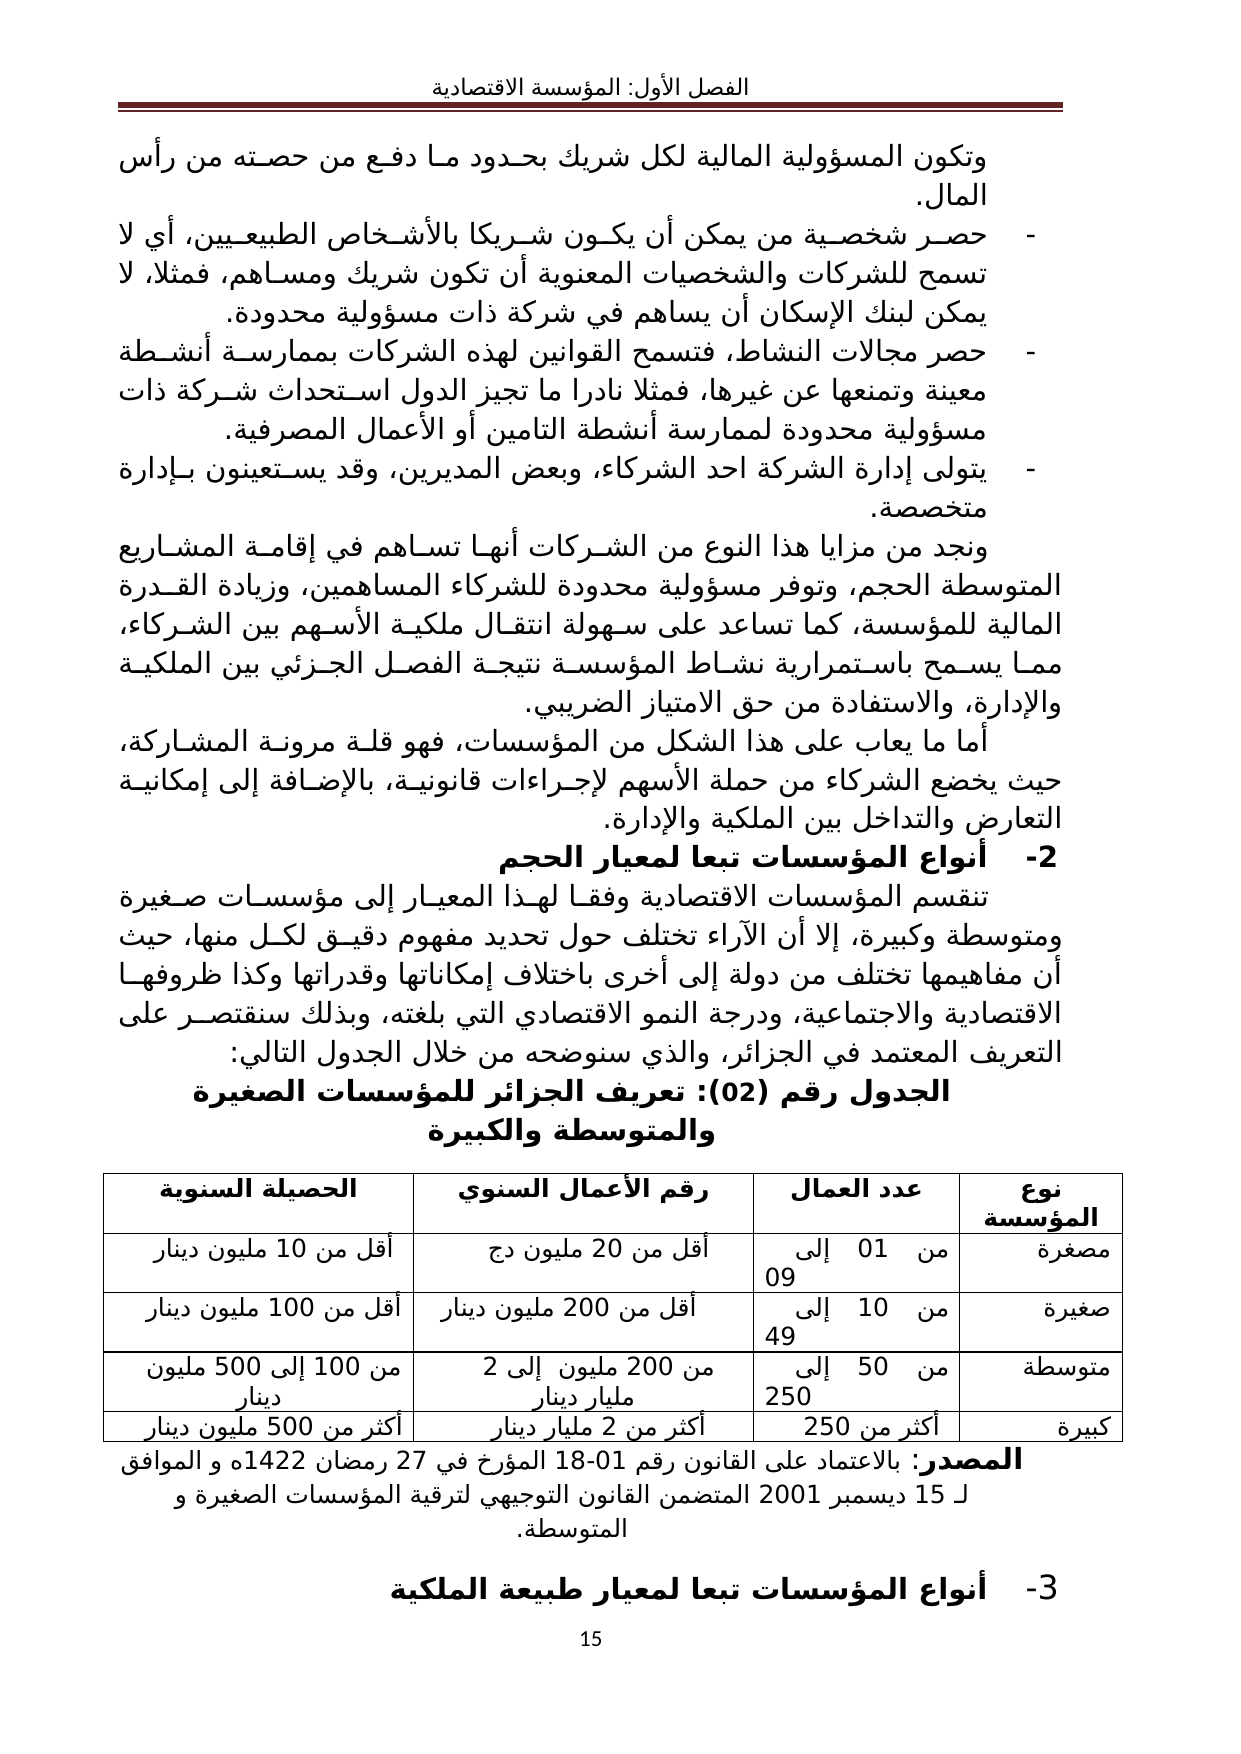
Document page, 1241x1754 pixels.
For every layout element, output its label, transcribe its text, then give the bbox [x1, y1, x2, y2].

list أنواع المؤسسات تبعا لمعيار طبيعة الملكية [118, 1568, 1026, 1607]
table_cell أقل من 10 مليون دينار [104, 1234, 413, 1292]
table_header نوع المؤسسة [960, 1174, 1122, 1233]
table_cell أقل من 100 مليون دينار [104, 1293, 413, 1351]
table_cell متوسطة [960, 1353, 1122, 1411]
table_cell من 50 إلى 250 [754, 1353, 959, 1411]
table_cell أكثر من 250 [754, 1412, 959, 1441]
table_header الحصيلة السنوية [104, 1174, 413, 1233]
table_header عدد العمال [754, 1174, 959, 1233]
table_cell من 200 مليون إلى 2 مليار دينار [414, 1353, 753, 1411]
list حصر مجالات النشاط، فتسمح القوانين لهذه الشركات بممارسة أنشطة معينة وتمنعها عن غيرها، فمثلا نادرا ما تجيز الدول استحداث شركة ذات مسؤولية محدودة لممارسة أنشطة التامين أو الأعمال المصرفية. [118, 334, 1026, 446]
table_cell صغيرة [960, 1293, 1122, 1351]
table_cell أقل من 20 مليون دج [414, 1234, 753, 1292]
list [118, 139, 1026, 212]
table_cell من 01 إلى 09 [754, 1234, 959, 1292]
text المصدر: بالاعتماد على القانون رقم 01-18 المؤرخ في 27 رمضان 1422ه و الموافق لـ 15 ديسمبر 2001 المتضمن القانون التوجيهي لترقية المؤسسات الصغيرة و المتوسطة. [118, 1442, 1026, 1543]
text تنقسم المؤسسات الاقتصادية وفقا لهذا المعيار إلى مؤسسات صغيرة ومتوسطة وكبيرة، إلا أن الآراء تختلف حول تحديد مفهوم دقيق لكل منها، حيث أن مفاهيمها تختلف من دولة إلى أخرى باختلاف إمكاناتها وقدراتها وكذا ظروفها الاقتصادية والاجتماعية، ودرجة النمو الاقتصادي التي بلغته، وبذلك سنقتصر على التعريف المعتمد في الجزائر، والذي سنوضحه من خلال الجدول التالي: [118, 880, 1063, 1069]
table_header رقم الأعمال السنوي [414, 1174, 753, 1233]
table_cell أكثر من 500 مليون دينار [104, 1412, 413, 1441]
table_cell كبيرة [960, 1412, 1122, 1441]
table_cell من 100 إلى 500 مليون دينار [104, 1353, 413, 1411]
text ونجد من مزايا هذا النوع من الشركات أنها تساهم في إقامة المشاريع المتوسطة الحجم، وتوفر مسؤولية محدودة للشركاء المساهمين، وزيادة القدرة المالية للمؤسسة، كما تساعد على سهولة انتقال ملكية الأسهم بين الشركاء، مما يسمح باستمرارية نشاط المؤسسة نتيجة الفصل الجزئي بين الملكية والإدارة، والاستفادة من حق الامتياز الضريبي. [118, 529, 1063, 719]
table_cell أكثر من 2 مليار دينار [414, 1412, 753, 1441]
table_cell من 10 إلى 49 [754, 1293, 959, 1351]
text الجدول رقم (02): تعريف الجزائر للمؤسسات الصغيرة والمتوسطة والكبيرة [118, 1074, 1026, 1147]
text أما ما يعاب على هذا الشكل من المؤسسات، فهو قلة مرونة المشاركة، حيث يخضع الشركاء من حملة الأسهم لإجراءات قانونية، بالإضافة إلى إمكانية التعارض والتداخل بين الملكية والإدارة. [118, 724, 1063, 836]
list يتولى إدارة الشركة احد الشركاء، وبعض المديرين، وقد يستعينون بإدارة متخصصة. [118, 451, 1026, 524]
table_cell أقل من 200 مليون دينار [414, 1293, 753, 1351]
list أنواع المؤسسات تبعا لمعيار الحجم [118, 841, 1026, 875]
table_cell مصغرة [960, 1234, 1122, 1292]
list حصر شخصية من يمكن أن يكون شريكا بالأشخاص الطبيعيين، أي لا تسمح للشركات والشخصيات المعنوية أن تكون شريك ومساهم، فمثلا، لا يمكن لبنك الإسكان أن يساهم في شركة ذات مسؤولية محدودة. [118, 217, 1026, 329]
